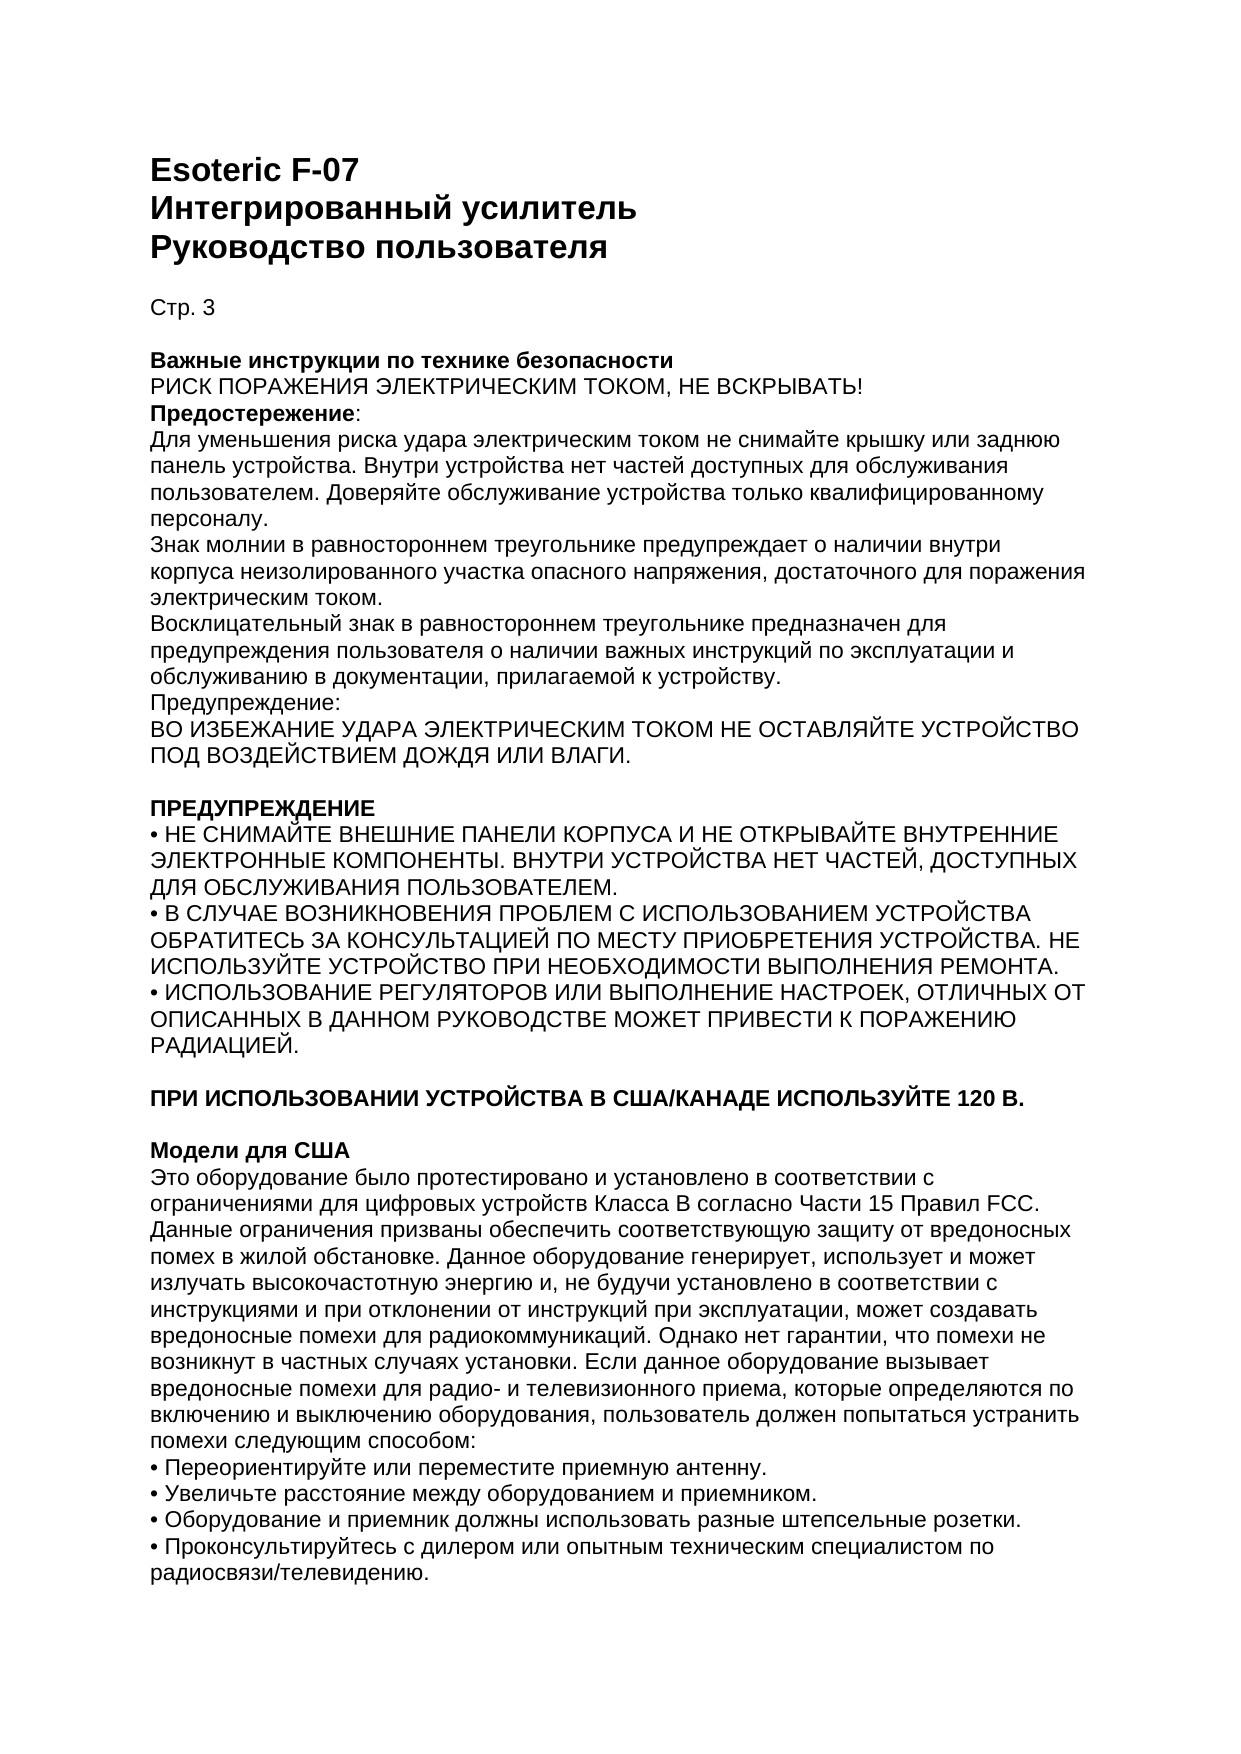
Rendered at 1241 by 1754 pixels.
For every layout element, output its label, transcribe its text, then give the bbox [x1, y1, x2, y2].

text Предостережение: [150, 399, 1090, 426]
text Стр. 3 [150, 294, 1090, 320]
text ПРИ ИСПОЛЬЗОВАНИИ УСТРОЙСТВА В США/КАНАДЕ ИСПОЛЬЗУЙТЕ 120 В. [150, 1085, 1090, 1111]
text • Увеличьте расстояние между оборудованием и приемником. [150, 1480, 1090, 1506]
text ПРЕДУПРЕЖДЕНИЕ [150, 795, 1090, 821]
text • Переориентируйте или переместите приемную антенну. [150, 1454, 1090, 1480]
text РИСК ПОРАЖЕНИЯ ЭЛЕКТРИЧЕСКИМ ТОКОМ, НЕ ВСКРЫВАТЬ! [150, 373, 1090, 399]
text Восклицательный знак в равностороннем треугольнике предназначен для предупреждения пользователя о наличии важных инструкций по эксплуатации и обслуживанию в документации, прилагаемой к устройству. [150, 610, 1090, 689]
text Модели для США [150, 1137, 1090, 1164]
text Интегрированный усилитель [150, 188, 1090, 227]
text • Проконсультируйтесь с дилером или опытным техническим специалистом по радиосвязи/телевидению. [150, 1533, 1090, 1585]
text Важные инструкции по технике безопасности [150, 347, 1090, 373]
text • В СЛУЧАЕ ВОЗНИКНОВЕНИЯ ПРОБЛЕМ С ИСПОЛЬЗОВАНИЕМ УСТРОЙСТВА ОБРАТИТЕСЬ ЗА КОНСУЛЬТАЦИЕЙ ПО МЕСТУ ПРИОБРЕТЕНИЯ УСТРОЙСТВА. НЕ ИСПОЛЬЗУЙТЕ УСТРОЙСТВО ПРИ НЕОБХОДИМОСТИ ВЫПОЛНЕНИЯ РЕМОНТА. [150, 900, 1090, 979]
text • Оборудование и приемник должны использовать разные штепсельные розетки. [150, 1506, 1090, 1533]
text Это оборудование было протестировано и установлено в соответствии с ограничениями для цифровых устройств Класса В согласно Части 15 Правил FCC. Данные ограничения призваны обеспечить соответствующую защиту от вредоносных помех в жилой обстановке. Данное оборудование генерирует, использует и может излучать высокочастотную энергию и, не будучи установлено в соответствии с инструкциями и при отклонении от инструкций при эксплуатации, может создавать вредоносные помехи для радиокоммуникаций. Однако нет гарантии, что помехи не возникнут в частных случаях установки. Если данное оборудование вызывает вредоносные помехи для радио- и телевизионного приема, которые определяются по включению и выключению оборудования, пользователь должен попытаться устранить помехи следующим способом: [150, 1164, 1090, 1454]
text Предупреждение: [150, 689, 1090, 716]
text ВО ИЗБЕЖАНИЕ УДАРА ЭЛЕКТРИЧЕСКИМ ТОКОМ НЕ ОСТАВЛЯЙТЕ УСТРОЙСТВО ПОД ВОЗДЕЙСТВИЕМ ДОЖДЯ ИЛИ ВЛАГИ. [150, 716, 1090, 768]
text • НЕ СНИМАЙТЕ ВНЕШНИЕ ПАНЕЛИ КОРПУСА И НЕ ОТКРЫВАЙТЕ ВНУТРЕННИЕ ЭЛЕКТРОННЫЕ КОМПОНЕНТЫ. ВНУТРИ УСТРОЙСТВА НЕТ ЧАСТЕЙ, ДОСТУПНЫХ ДЛЯ ОБСЛУЖИВАНИЯ ПОЛЬЗОВАТЕЛЕМ. [150, 821, 1090, 900]
text Знак молнии в равностороннем треугольнике предупреждает о наличии внутри корпуса неизолированного участка опасного напряжения, достаточного для поражения электрическим током. [150, 531, 1090, 610]
text Для уменьшения риска удара электрическим током не снимайте крышку или заднюю панель устройства. Внутри устройства нет частей доступных для обслуживания пользователем. Доверяйте обслуживание устройства только квалифицированному персоналу. [150, 426, 1090, 531]
text Руководство пользователя [150, 227, 1090, 265]
text • ИСПОЛЬЗОВАНИЕ РЕГУЛЯТОРОВ ИЛИ ВЫПОЛНЕНИЕ НАСТРОЕК, ОТЛИЧНЫХ ОТ ОПИСАННЫХ В ДАННОМ РУКОВОДСТВЕ МОЖЕТ ПРИВЕСТИ К ПОРАЖЕНИЮ РАДИАЦИЕЙ. [150, 979, 1090, 1058]
text Esoteric F-07 [150, 150, 1090, 188]
